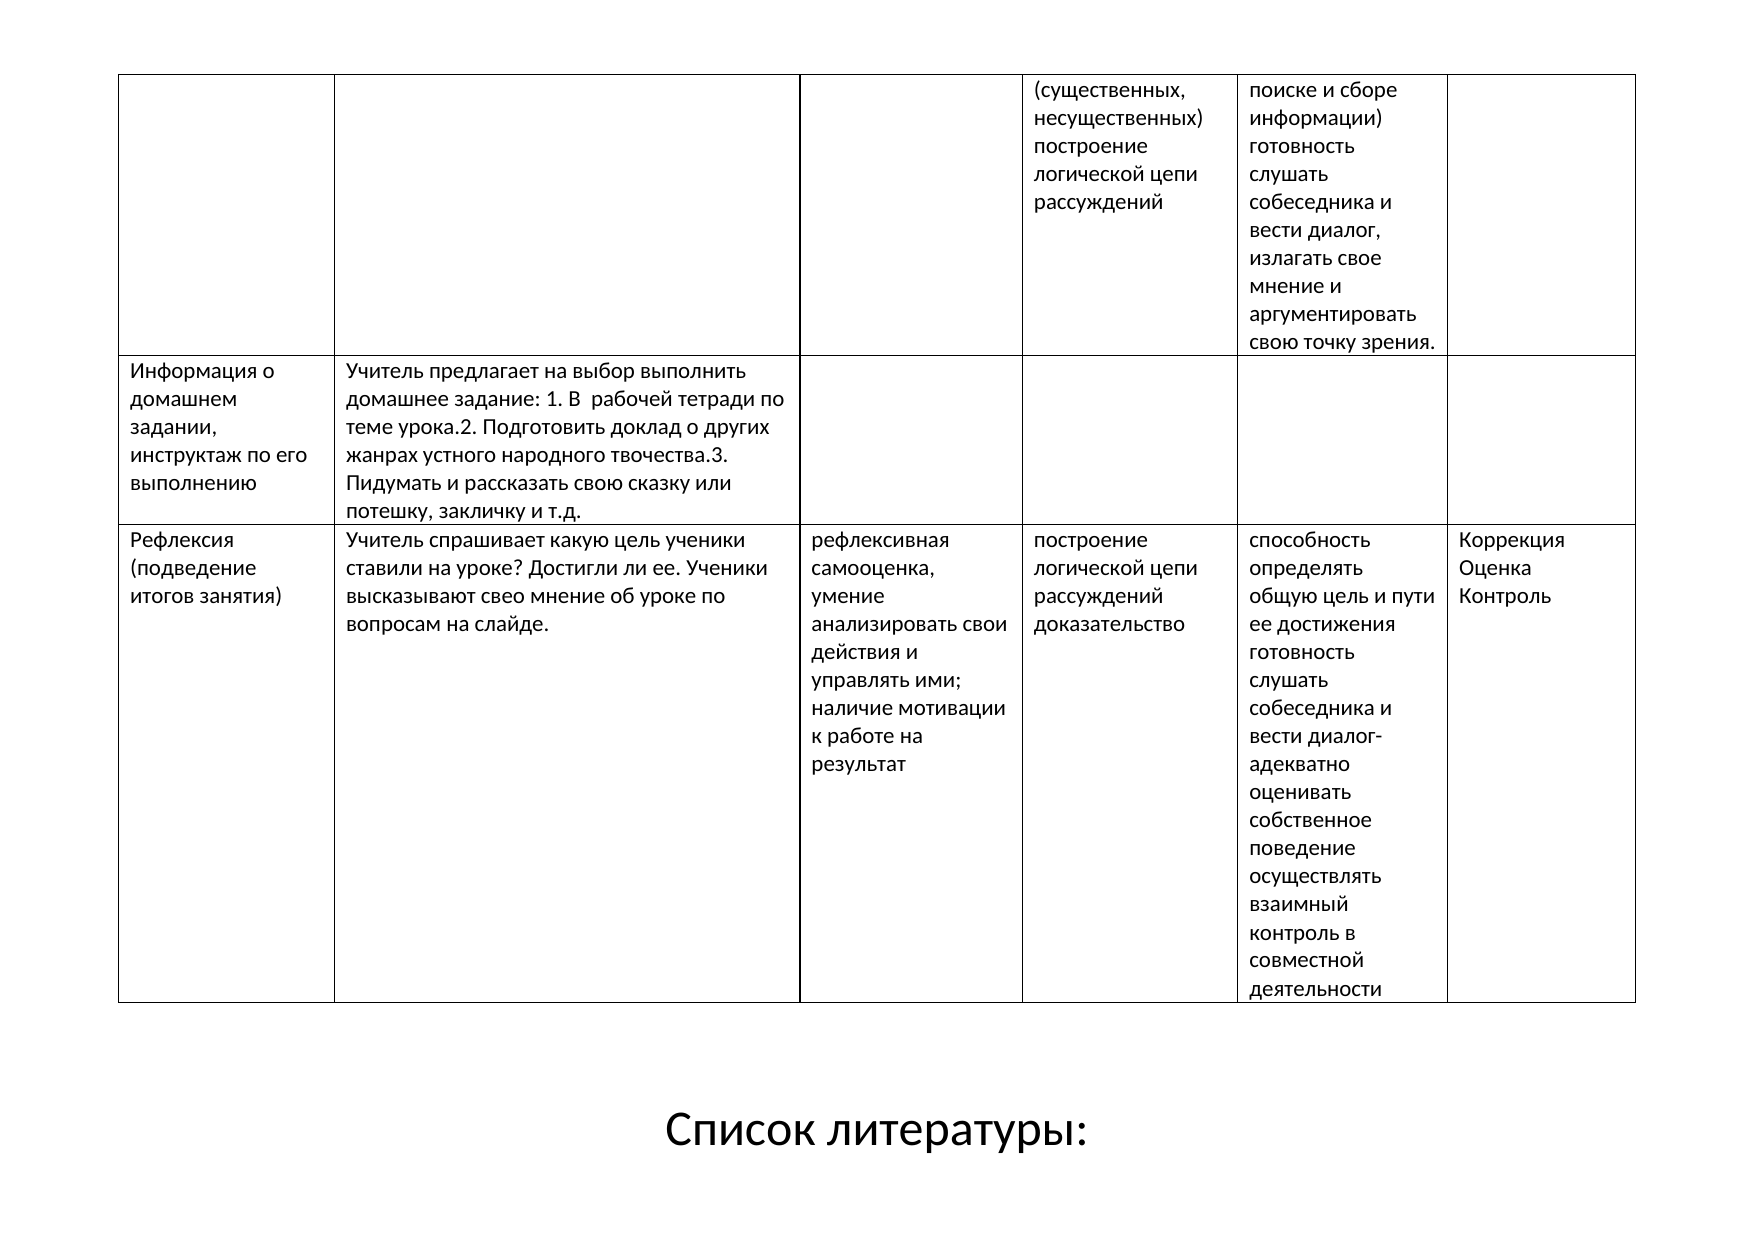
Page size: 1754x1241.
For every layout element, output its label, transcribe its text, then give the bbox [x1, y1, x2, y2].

table_cell [1238, 356, 1447, 524]
table_cell [1448, 356, 1635, 524]
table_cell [119, 75, 334, 355]
table_cell Учитель предлагает на выбор выполнить домашнее задание: 1. В рабочей тетради по теме урока.2. Подготовить доклад о других жанрах устного народного твочества.3. Пидумать и рассказать свою сказку или потешку, закличку и т.д. [335, 356, 799, 524]
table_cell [1448, 75, 1635, 355]
table_cell [1023, 356, 1237, 524]
table_cell Информация о домашнем задании, инструктаж по его выполнению [119, 356, 334, 524]
table_cell Коррекция Оценка Контроль [1448, 525, 1635, 1002]
text Список литературы: [118, 1096, 1636, 1157]
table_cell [801, 75, 1022, 355]
table_cell Учитель спрашивает какую цель ученики ставили на уроке? Достигли ли ее. Ученики высказывают свео мнение об уроке по вопросам на слайде. [335, 525, 799, 1002]
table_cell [1238, 75, 1447, 355]
table_cell построение логической цепи рассуждений доказательство [1023, 525, 1237, 1002]
table_cell Рефлексия (подведение итогов занятия) [119, 525, 334, 1002]
table_cell рефлексивная самооценка, умение анализировать свои действия и управлять ими; наличие мотивации к работе на результат [801, 525, 1022, 1002]
table_cell [801, 356, 1022, 524]
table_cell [335, 75, 799, 355]
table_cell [1023, 75, 1237, 355]
table_cell способность определять общую цель и пути ее достижения готовность слушать собеседника и вести диалог-адекватно оценивать собственное поведение осуществлять взаимный контроль в совместной деятельности [1238, 525, 1447, 1002]
